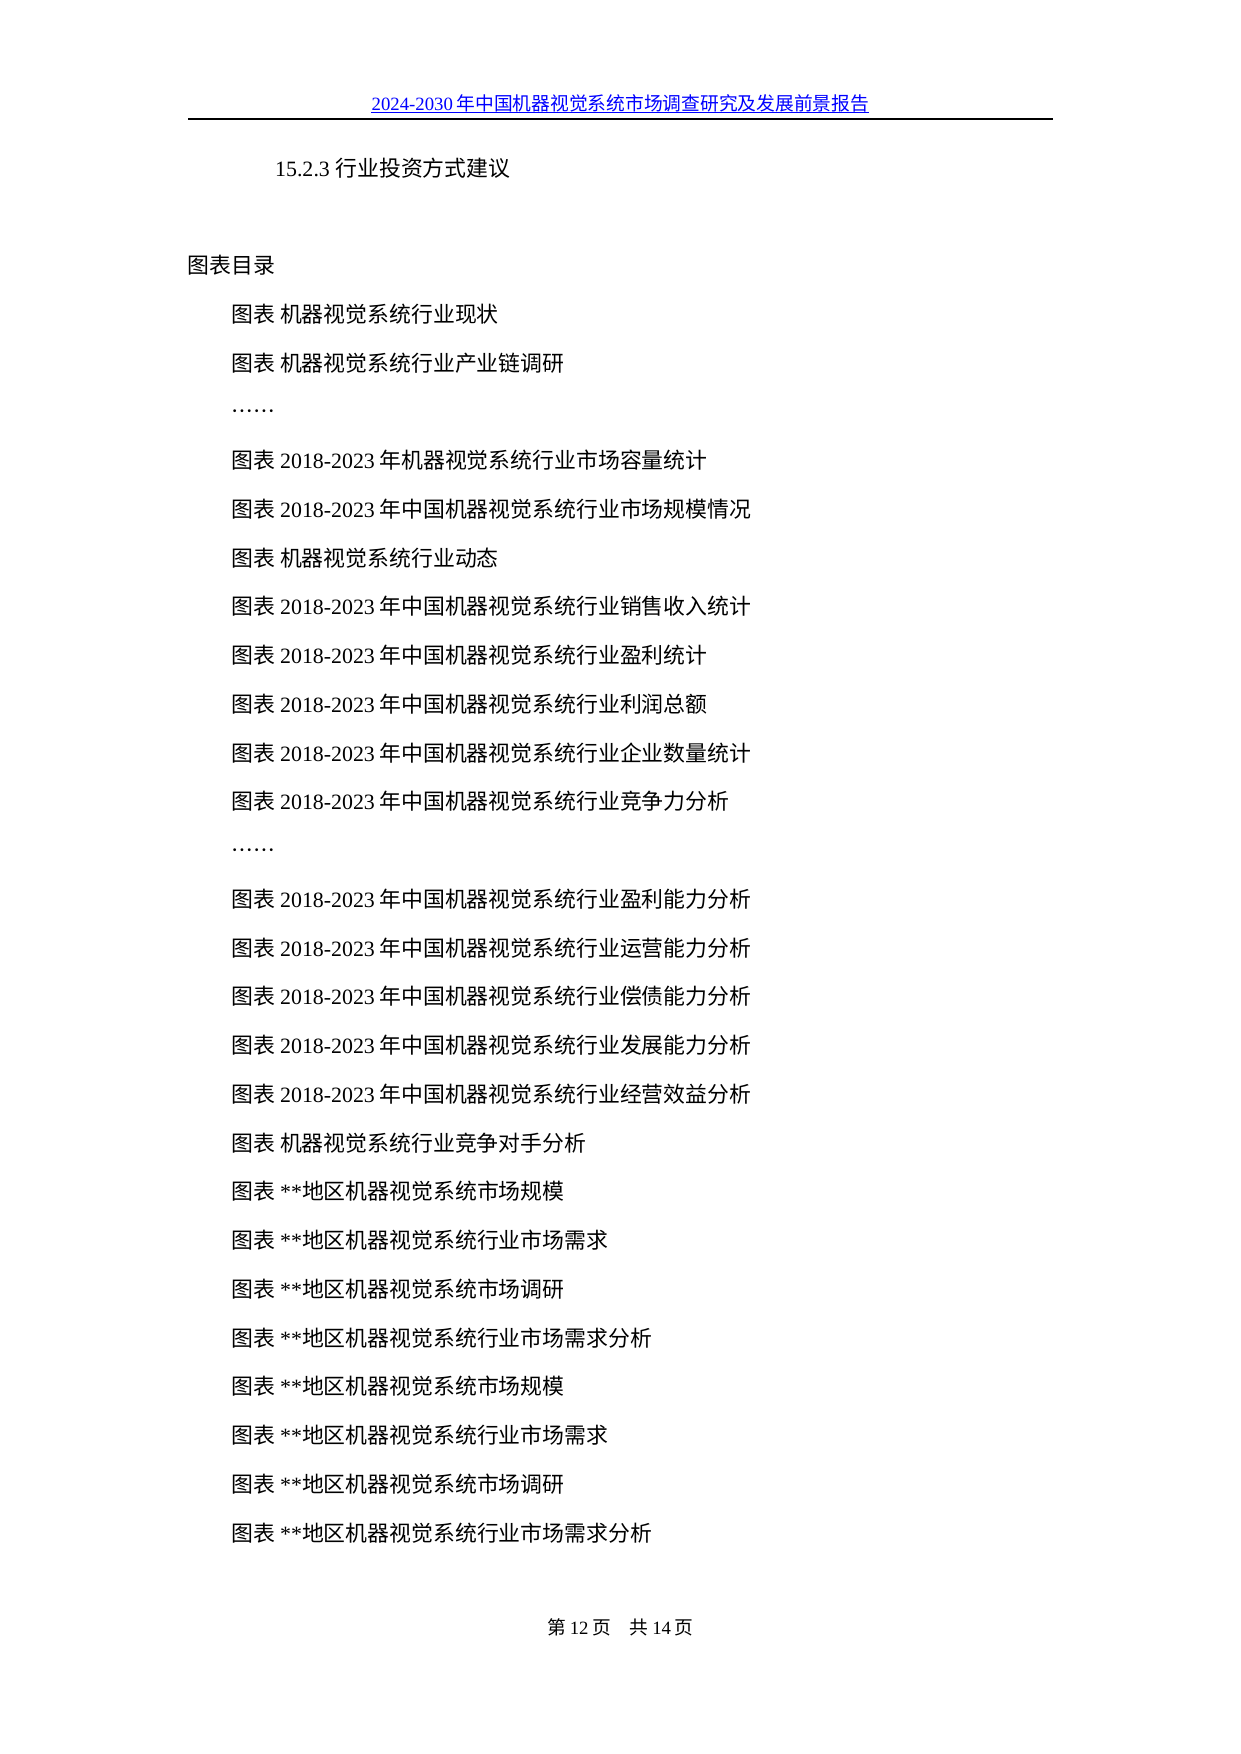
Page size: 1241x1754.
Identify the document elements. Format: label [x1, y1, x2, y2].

text [187, 150, 1053, 1548]
